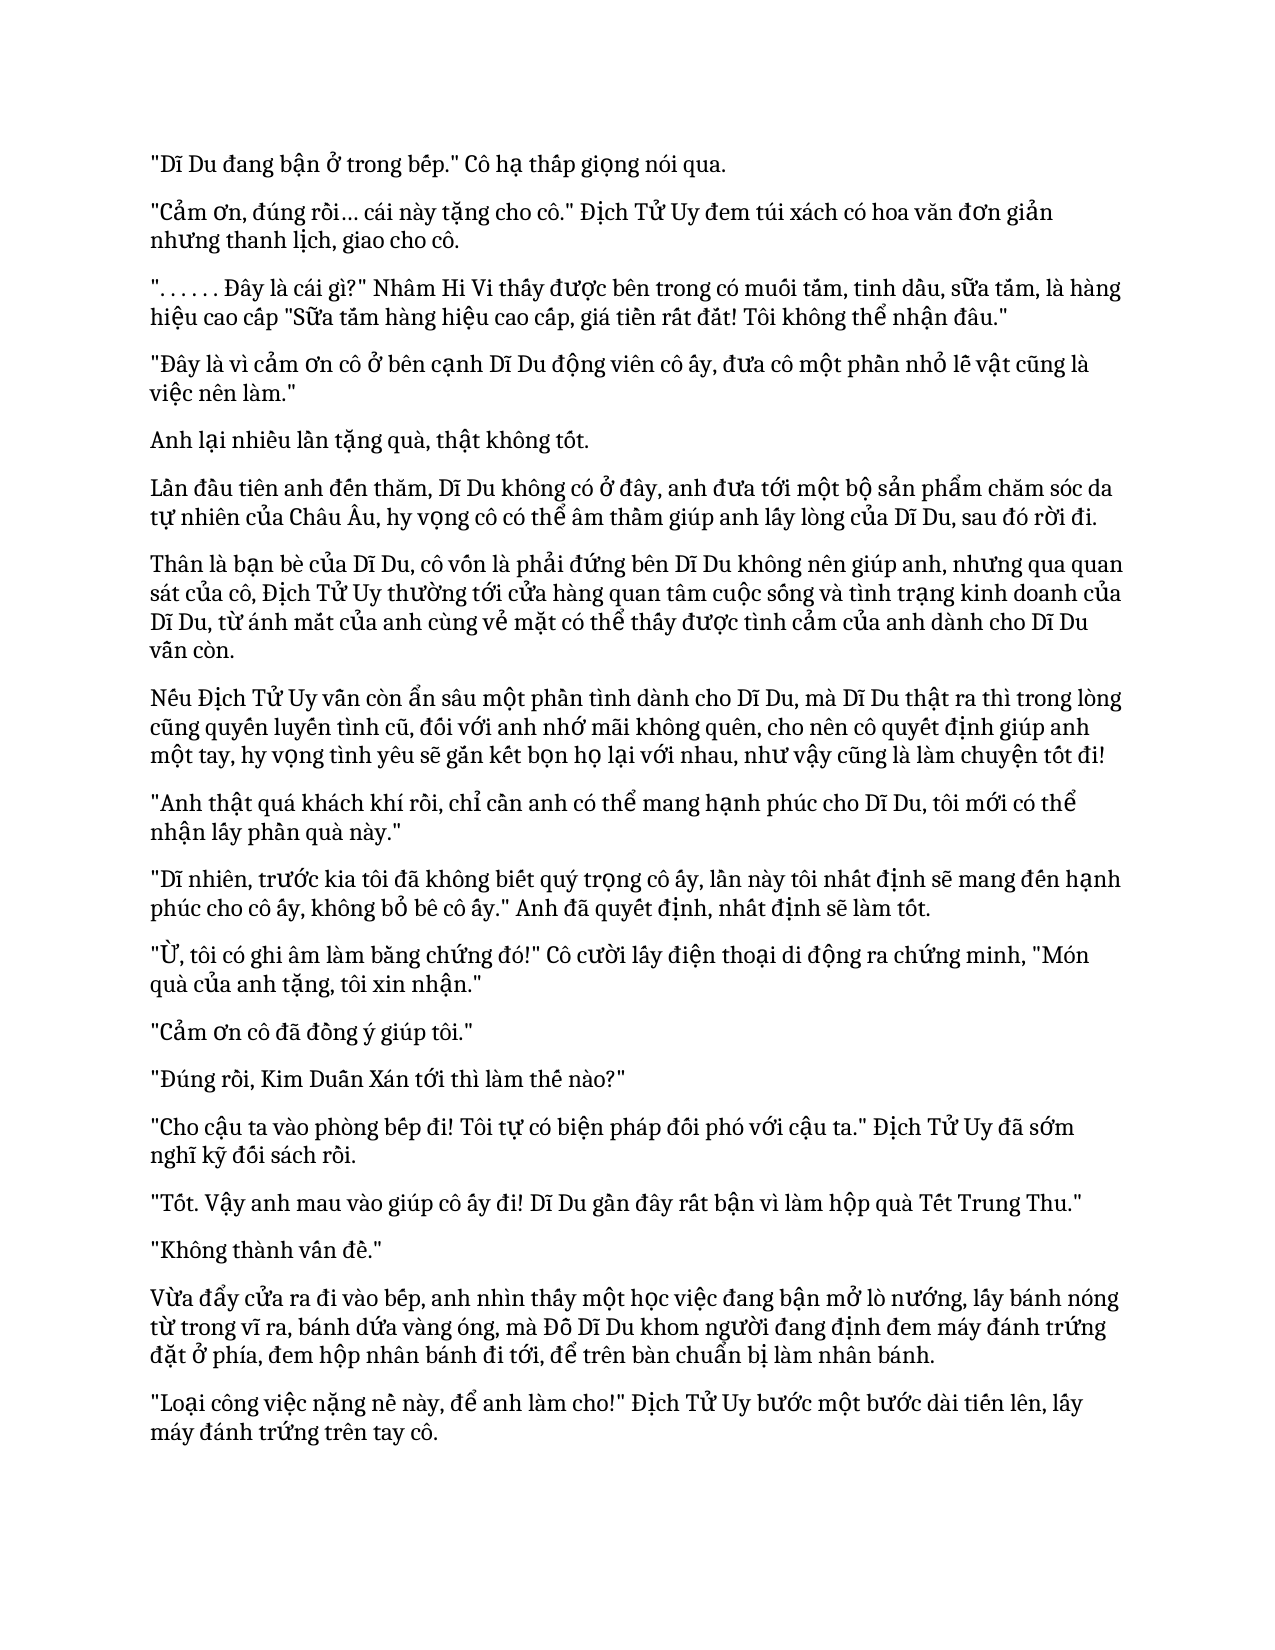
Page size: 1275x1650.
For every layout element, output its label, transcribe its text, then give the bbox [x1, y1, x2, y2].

text "Cảm ơn, đúng rồi… cái này tặng cho cô." Địch Tử Uy đem túi xách có hoa văn đơn giản nhưng thanh lịch, giao cho cô. [150, 197, 1125, 255]
text Nếu Địch Tử Uy vẫn còn ẩn sâu một phần tình dành cho Dĩ Du, mà Dĩ Du thật ra thì trong lòng cũng quyến luyến tình cũ, đối với anh nhớ mãi không quên, cho nên cô quyết định giúp anh một tay, hy vọng tình yêu sẽ gắn kết bọn họ lại với nhau, như vậy cũng là làm chuyện tốt đi! [150, 684, 1125, 770]
text "Loại công việc nặng nề này, để anh làm cho!" Địch Tử Uy bước một bước dài tiến lên, lấy máy đánh trứng trên tay cô. [150, 1389, 1125, 1446]
text "Anh thật quá khách khí rồi, chỉ cần anh có thể mang hạnh phúc cho Dĩ Du, tôi mới có thể nhận lấy phần quà này." [150, 789, 1125, 846]
text ". . . . . . Đây là cái gì?" Nhâm Hi Vi thấy được bên trong có muối tắm, tinh dầu, sữa tắm, là hàng hiệu cao cấp "Sữa tắm hàng hiệu cao cấp, giá tiền rất đắt! Tôi không thể nhận đâu." [150, 274, 1125, 331]
text "Đúng rồi, Kim Duẫn Xán tới thì làm thế nào?" [150, 1065, 1125, 1094]
text "Tốt. Vậy anh mau vào giúp cô ấy đi! Dĩ Du gần đây rất bận vì làm hộp quà Tết Trung Thu." [150, 1189, 1125, 1217]
text "Ừ, tôi có ghi âm làm bằng chứng đó!" Cô cười lấy điện thoại di động ra chứng minh, "Món quà của anh tặng, tôi xin nhận." [150, 941, 1125, 999]
text Thân là bạn bè của Dĩ Du, cô vốn là phải đứng bên Dĩ Du không nên giúp anh, nhưng qua quan sát của cô, Địch Tử Uy thường tới cửa hàng quan tâm cuộc sống và tình trạng kinh doanh của Dĩ Du, từ ánh mắt của anh cùng vẻ mặt có thể thấy được tình cảm của anh dành cho Dĩ Du vẫn còn. [150, 550, 1125, 665]
text "Cho cậu ta vào phòng bếp đi! Tôi tự có biện pháp đối phó với cậu ta." Địch Tử Uy đã sớm nghĩ kỹ đối sách rồi. [150, 1112, 1125, 1170]
text "Cảm ơn cô đã đồng ý giúp tôi." [150, 1017, 1125, 1046]
text "Đây là vì cảm ơn cô ở bên cạnh Dĩ Du động viên cô ấy, đưa cô một phần nhỏ lễ vật cũng là việc nên làm." [150, 350, 1125, 407]
text Anh lại nhiều lần tặng quà, thật không tốt. [150, 426, 1125, 455]
text Vừa đẩy cửa ra đi vào bếp, anh nhìn thấy một học việc đang bận mở lò nướng, lấy bánh nóng từ trong vĩ ra, bánh dứa vàng óng, mà Đỗ Dĩ Du khom người đang định đem máy đánh trứng đặt ở phía, đem hộp nhân bánh đi tới, để trên bàn chuẩn bị làm nhân bánh. [150, 1284, 1125, 1370]
text "Không thành vấn đề." [150, 1236, 1125, 1265]
text "Dĩ nhiên, trước kia tôi đã không biết quý trọng cô ấy, lần này tôi nhất định sẽ mang đến hạnh phúc cho cô ấy, không bỏ bê cô ấy." Anh đã quyết định, nhất định sẽ làm tốt. [150, 865, 1125, 922]
text "Dĩ Du đang bận ở trong bếp." Cô hạ thấp giọng nói qua. [150, 150, 1125, 179]
text Lần đầu tiên anh đến thăm, Dĩ Du không có ở đây, anh đưa tới một bộ sản phẩm chăm sóc da tự nhiên của Châu Âu, hy vọng cô có thể âm thầm giúp anh lấy lòng của Dĩ Du, sau đó rời đi. [150, 474, 1125, 531]
